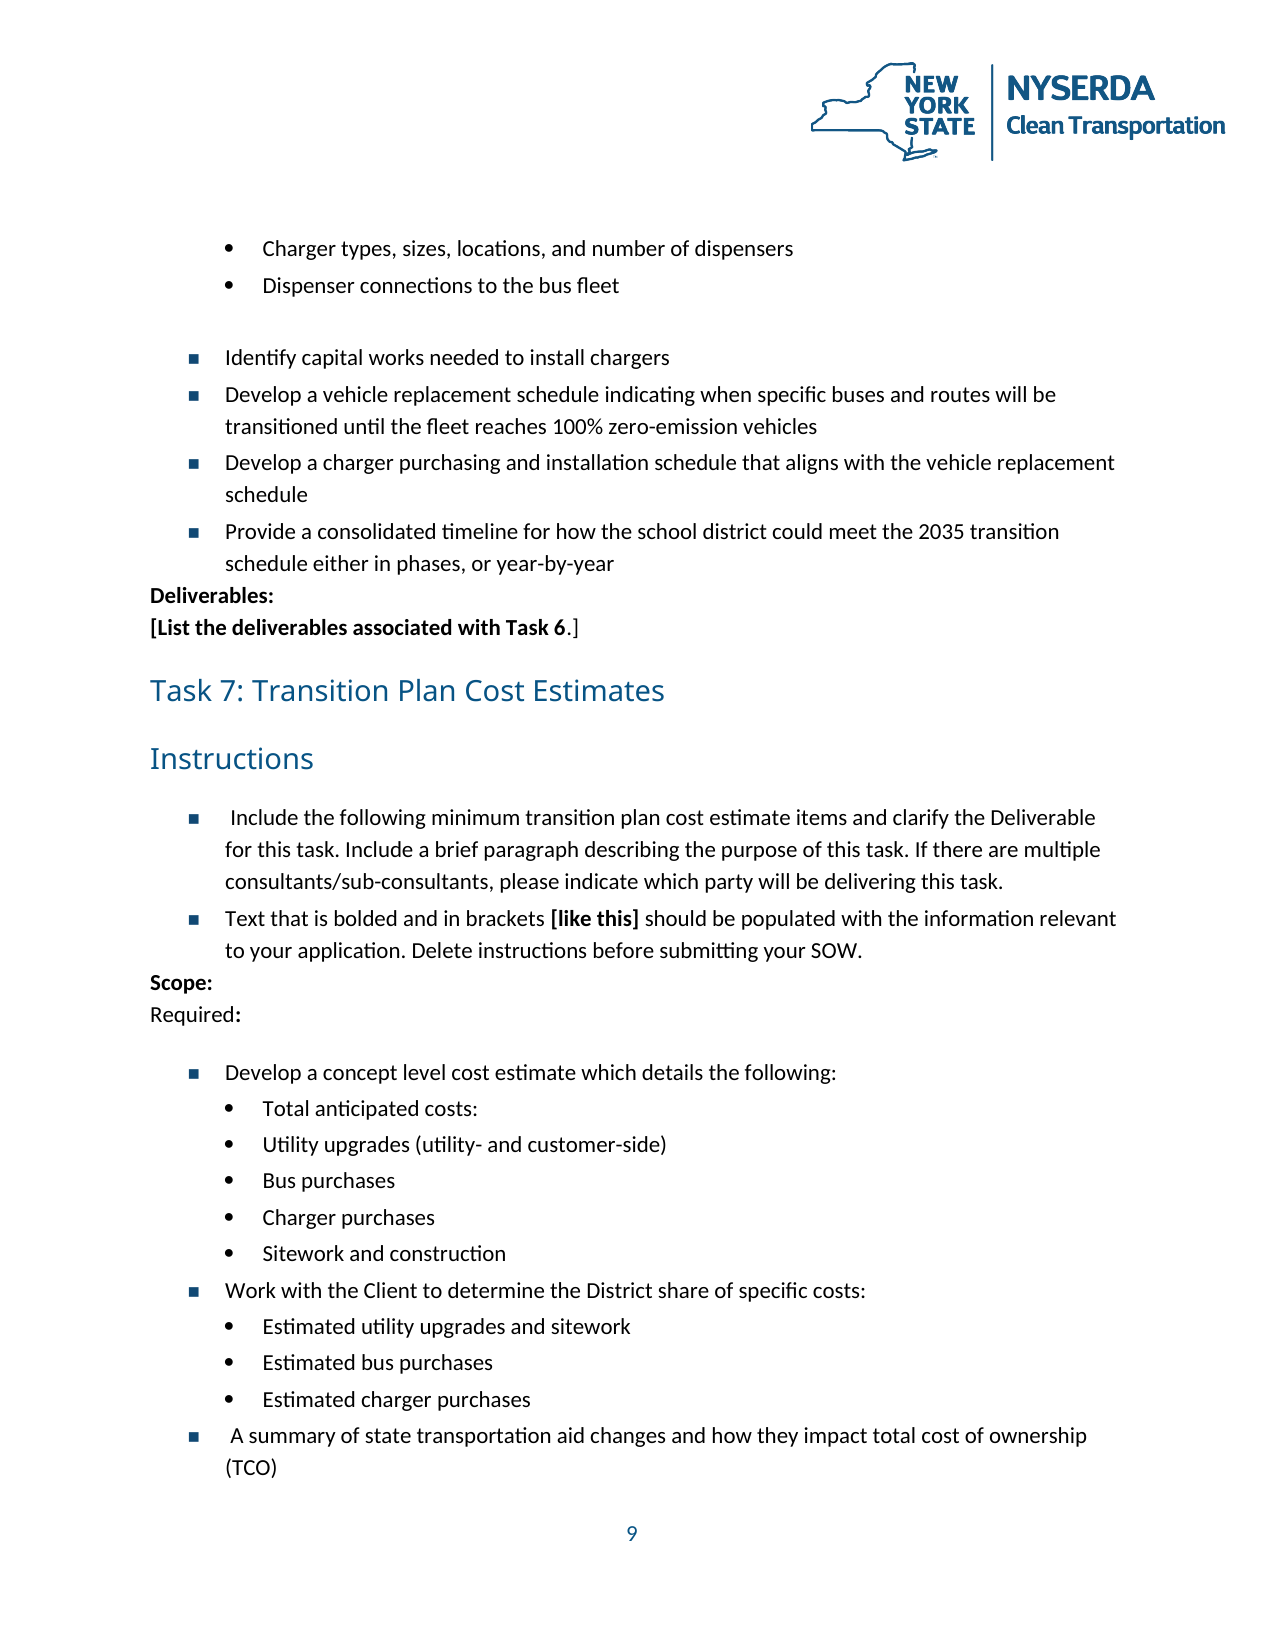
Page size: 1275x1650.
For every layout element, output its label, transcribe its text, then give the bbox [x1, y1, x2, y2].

list Charger types, sizes, locations, and number of dispensers [225, 234, 1125, 262]
list Include the following minimum transition plan cost estimate items and clarify the Deliverable for this task. Include a brief paragraph describing the purpose of this task. If there are multiple consultants/sub-consultants, please indicate which party will be delivering this task. [187, 803, 1125, 896]
list Text that is bolded and in brackets [like this] should be populated with the information relevant to your application. Delete instructions before submitting your SOW. [187, 904, 1125, 964]
list Develop a vehicle replacement schedule indicating when specific buses and routes will be transitioned until the fleet reaches 100% zero-emission vehicles [187, 380, 1125, 440]
list Develop a charger purchasing and installation schedule that aligns with the vehicle replacement schedule [187, 448, 1125, 508]
picture [811, 62, 1226, 162]
list A summary of state transportation aid changes and how they impact total cost of ownership (TCO) [187, 1421, 1125, 1481]
list Estimated utility upgrades and sitework [225, 1312, 1125, 1340]
text Scope: Required: [150, 968, 1125, 1028]
subtitle Instructions [150, 738, 1125, 778]
list Estimated bus purchases [225, 1348, 1125, 1376]
list Utility upgrades (utility- and customer-side) [225, 1130, 1125, 1158]
list Bus purchases [225, 1167, 1125, 1195]
text Deliverables: [150, 581, 1125, 609]
list Provide a consolidated timeline for how the school district could meet the 2035 transition schedule either in phases, or year-by-year [187, 517, 1125, 577]
list Sitework and construction [225, 1239, 1125, 1267]
list Estimated charger purchases [225, 1385, 1125, 1413]
list Work with the Client to determine the District share of specific costs: [187, 1276, 1125, 1304]
list Identify capital works needed to install chargers [187, 343, 1125, 371]
list Total anticipated costs: [225, 1094, 1125, 1122]
list Charger purchases [225, 1203, 1125, 1231]
list Develop a concept level cost estimate which details the following: [187, 1058, 1125, 1086]
subtitle Task 7: Transition Plan Cost Estimates [150, 671, 1125, 710]
list Dispenser connections to the bus fleet [225, 271, 1125, 299]
text [List the deliverables associated with Task 6.] [150, 613, 1125, 641]
